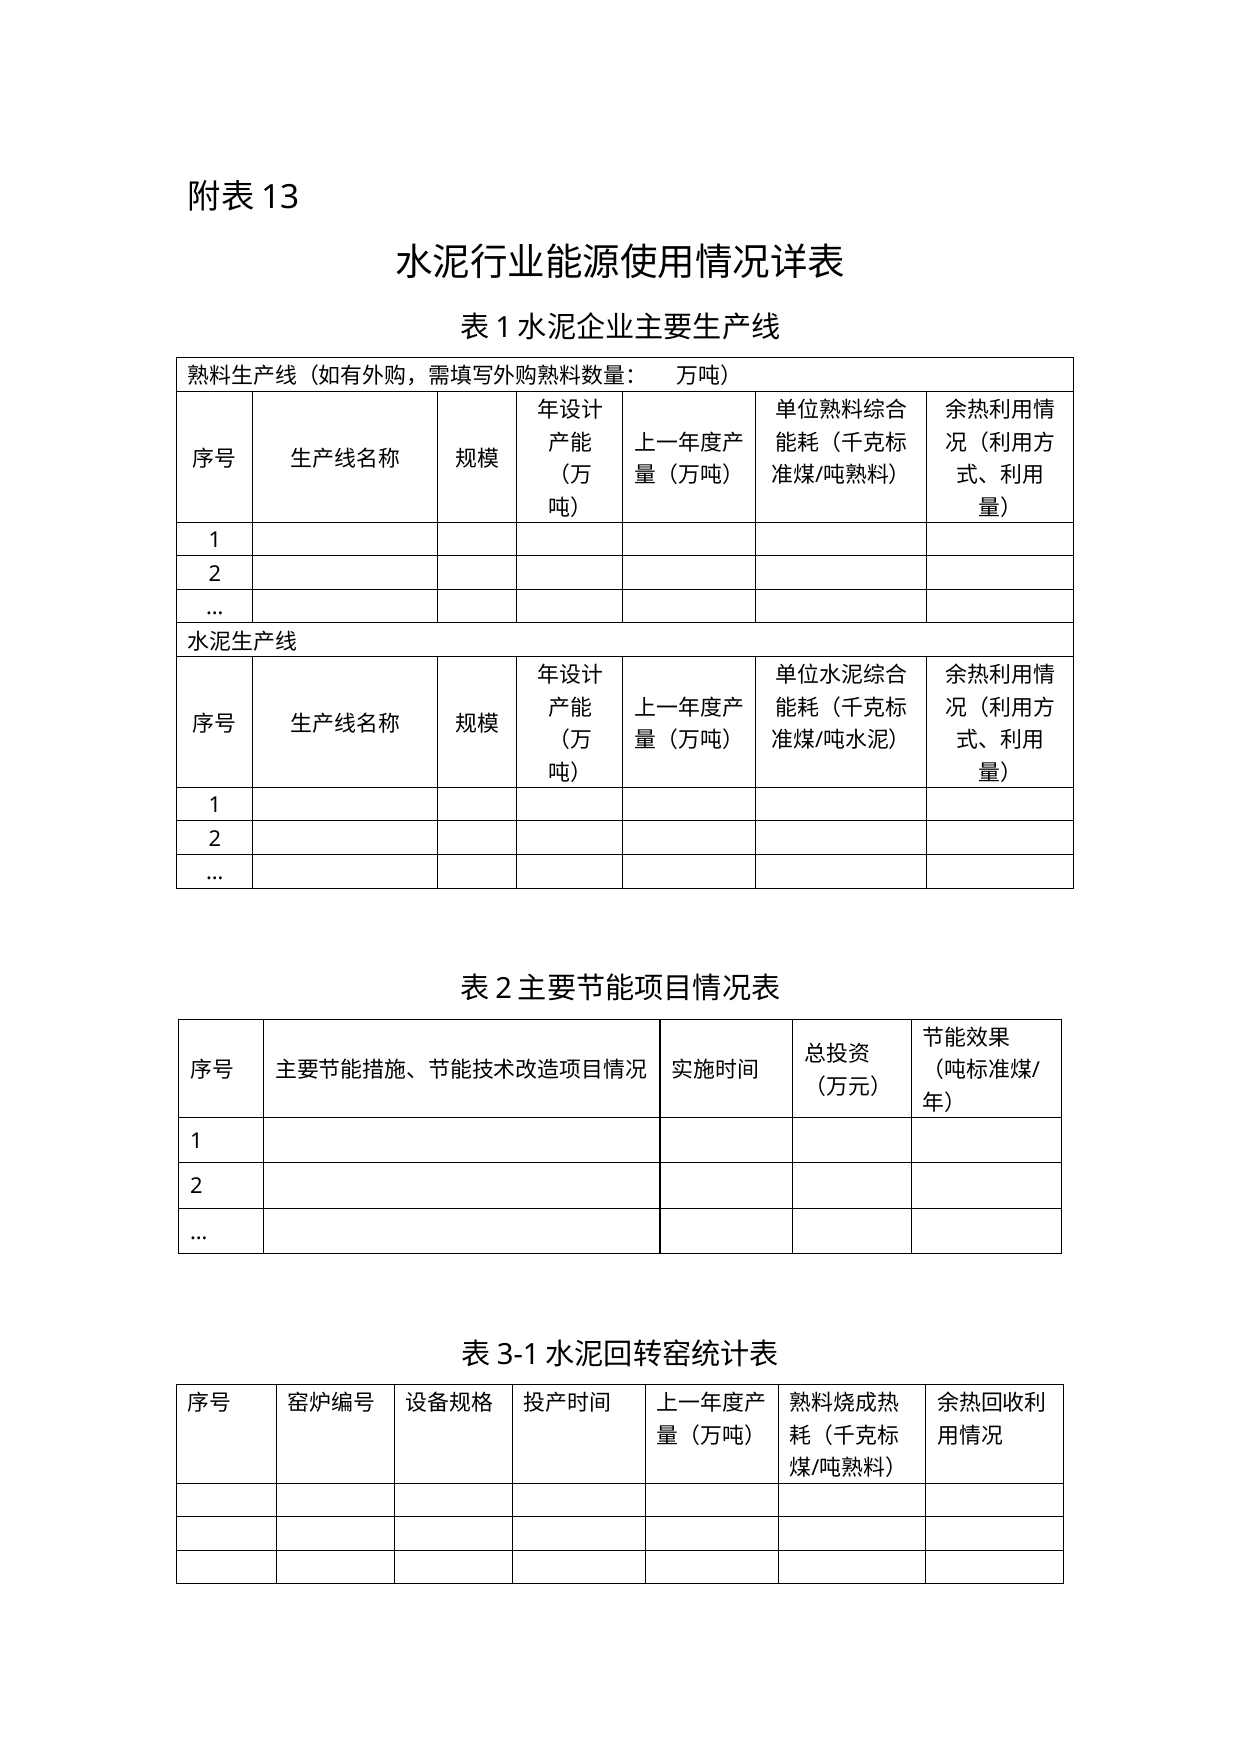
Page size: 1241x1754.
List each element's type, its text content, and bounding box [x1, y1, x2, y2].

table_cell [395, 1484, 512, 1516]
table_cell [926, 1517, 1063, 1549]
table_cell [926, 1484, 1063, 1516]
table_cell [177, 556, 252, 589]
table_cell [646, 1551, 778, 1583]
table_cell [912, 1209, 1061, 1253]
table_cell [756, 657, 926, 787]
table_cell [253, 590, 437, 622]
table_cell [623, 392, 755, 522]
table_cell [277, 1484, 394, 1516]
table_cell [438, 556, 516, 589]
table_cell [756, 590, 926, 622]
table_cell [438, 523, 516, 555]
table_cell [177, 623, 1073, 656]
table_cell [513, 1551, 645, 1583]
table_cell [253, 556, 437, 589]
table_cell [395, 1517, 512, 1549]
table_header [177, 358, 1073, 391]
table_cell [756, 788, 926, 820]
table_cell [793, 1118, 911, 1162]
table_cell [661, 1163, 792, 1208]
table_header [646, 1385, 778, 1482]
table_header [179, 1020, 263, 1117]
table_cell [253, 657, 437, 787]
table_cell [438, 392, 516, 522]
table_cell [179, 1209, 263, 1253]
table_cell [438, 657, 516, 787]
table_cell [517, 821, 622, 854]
text 表3-1水泥回转窑统计表 [187, 1319, 1053, 1384]
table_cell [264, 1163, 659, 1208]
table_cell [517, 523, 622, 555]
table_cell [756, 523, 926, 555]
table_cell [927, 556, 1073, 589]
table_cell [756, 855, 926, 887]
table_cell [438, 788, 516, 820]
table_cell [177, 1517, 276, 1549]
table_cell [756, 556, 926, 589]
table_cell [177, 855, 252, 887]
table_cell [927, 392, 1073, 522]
text 表1水泥企业主要生产线 [187, 292, 1053, 357]
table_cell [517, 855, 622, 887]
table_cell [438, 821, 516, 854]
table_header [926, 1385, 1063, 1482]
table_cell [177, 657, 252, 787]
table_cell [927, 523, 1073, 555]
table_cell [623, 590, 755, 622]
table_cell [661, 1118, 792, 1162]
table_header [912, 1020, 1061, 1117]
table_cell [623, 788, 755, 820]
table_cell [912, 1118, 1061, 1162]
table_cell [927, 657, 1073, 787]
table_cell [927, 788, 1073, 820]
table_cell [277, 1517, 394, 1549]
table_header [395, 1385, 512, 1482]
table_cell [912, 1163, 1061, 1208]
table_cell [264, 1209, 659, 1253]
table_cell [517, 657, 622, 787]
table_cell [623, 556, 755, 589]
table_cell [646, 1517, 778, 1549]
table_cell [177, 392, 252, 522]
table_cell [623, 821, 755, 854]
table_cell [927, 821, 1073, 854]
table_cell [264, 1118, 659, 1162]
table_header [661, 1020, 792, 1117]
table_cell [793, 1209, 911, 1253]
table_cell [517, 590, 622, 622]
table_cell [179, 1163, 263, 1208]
text 水泥行业能源使用情况详表 [187, 227, 1053, 292]
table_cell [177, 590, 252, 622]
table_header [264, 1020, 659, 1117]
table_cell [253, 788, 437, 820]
text 表2主要节能项目情况表 [187, 953, 1053, 1018]
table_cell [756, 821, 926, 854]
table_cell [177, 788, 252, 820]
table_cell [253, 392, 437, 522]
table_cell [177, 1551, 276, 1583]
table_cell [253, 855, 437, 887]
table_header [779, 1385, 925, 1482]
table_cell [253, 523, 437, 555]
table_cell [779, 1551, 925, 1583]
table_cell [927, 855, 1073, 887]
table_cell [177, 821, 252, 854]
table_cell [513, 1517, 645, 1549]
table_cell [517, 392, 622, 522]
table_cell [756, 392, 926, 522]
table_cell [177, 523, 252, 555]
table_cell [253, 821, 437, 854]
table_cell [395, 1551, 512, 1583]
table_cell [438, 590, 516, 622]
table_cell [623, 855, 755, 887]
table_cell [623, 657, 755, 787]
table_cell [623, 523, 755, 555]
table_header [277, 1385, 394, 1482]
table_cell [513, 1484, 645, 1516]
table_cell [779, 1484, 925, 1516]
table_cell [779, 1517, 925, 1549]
text 附表13 [187, 162, 1053, 227]
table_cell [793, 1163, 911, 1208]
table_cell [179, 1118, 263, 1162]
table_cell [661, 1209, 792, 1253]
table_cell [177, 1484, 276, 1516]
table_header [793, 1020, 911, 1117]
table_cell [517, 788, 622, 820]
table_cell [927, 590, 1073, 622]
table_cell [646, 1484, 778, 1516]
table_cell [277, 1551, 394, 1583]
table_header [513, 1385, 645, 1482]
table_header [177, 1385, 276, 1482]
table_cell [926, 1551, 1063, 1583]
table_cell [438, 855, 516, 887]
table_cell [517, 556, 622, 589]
